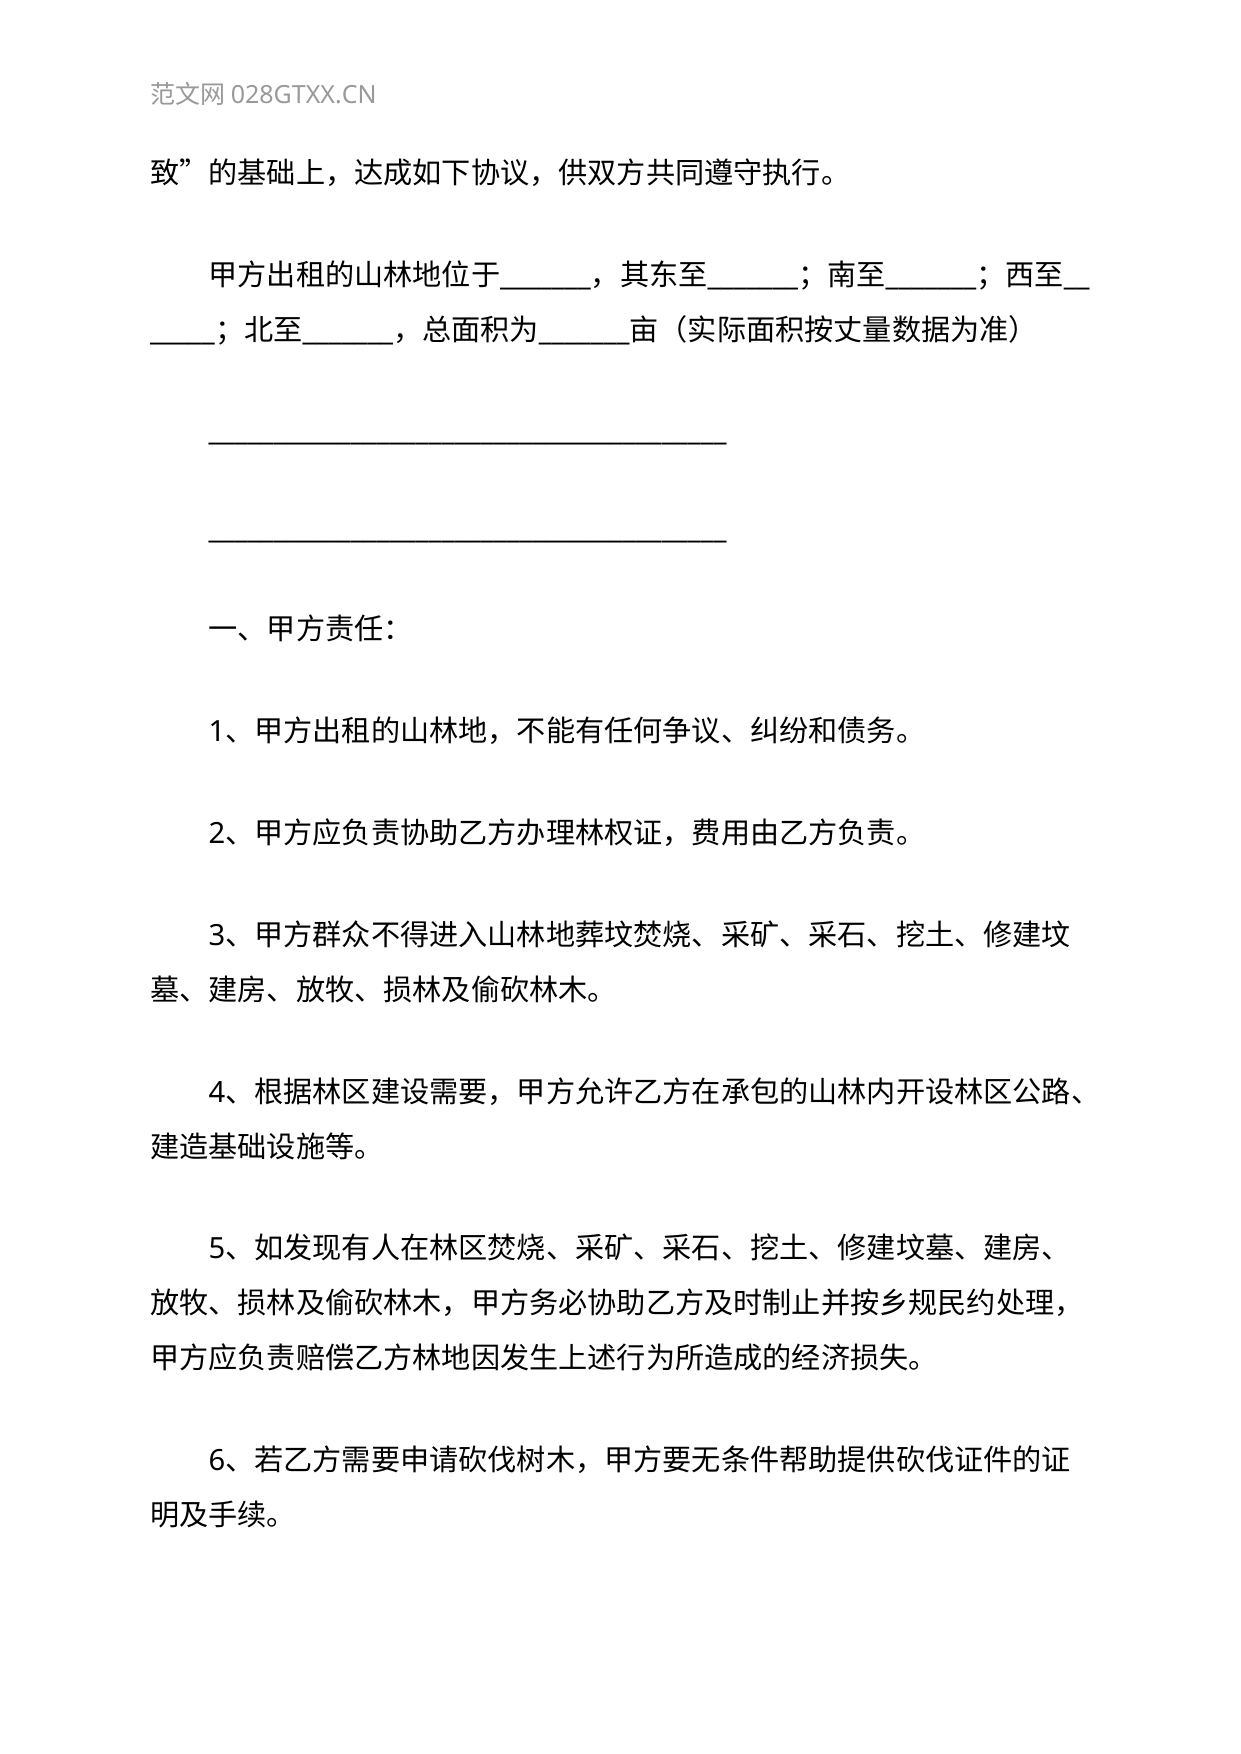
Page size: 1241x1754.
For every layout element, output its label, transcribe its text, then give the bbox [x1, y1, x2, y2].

text 3、甲方群众不得进入山林地葬坟焚烧、采矿、采石、挖土、修建坟墓、建房、放牧、损林及偷砍林木。 [150, 911, 1090, 1009]
text 4、根据林区建设需要，甲方允许乙方在承包的山林内开设林区公路、建造基础设施等。 [150, 1068, 1090, 1165]
text 5、如发现有人在林区焚烧、采矿、采石、挖土、修建坟墓、建房、放牧、损林及偷砍林木，甲方务必协助乙方及时制止并按乡规民约处理，甲方应负责赔偿乙方林地因发生上述行为所造成的经济损失。 [150, 1225, 1090, 1377]
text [150, 150, 1090, 192]
text 6、若乙方需要申请砍伐树木，甲方要无条件帮助提供砍伐证件的证明及手续。 [150, 1437, 1090, 1534]
text ________________________________________ [150, 507, 1090, 547]
text ________________________________________ [150, 409, 1090, 448]
text 1、甲方出租的山林地，不能有任何争议、纠纷和债务。 [150, 707, 1090, 750]
text 2、甲方应负责协助乙方办理林权证，费用由乙方负责。 [150, 809, 1090, 852]
text 一、甲方责任： [150, 606, 1090, 648]
text 甲方出租的山林地位于_______，其东至_______；南至_______；西至_______；北至_______，总面积为_______亩（实际面积按丈量数据为准） [150, 252, 1090, 349]
